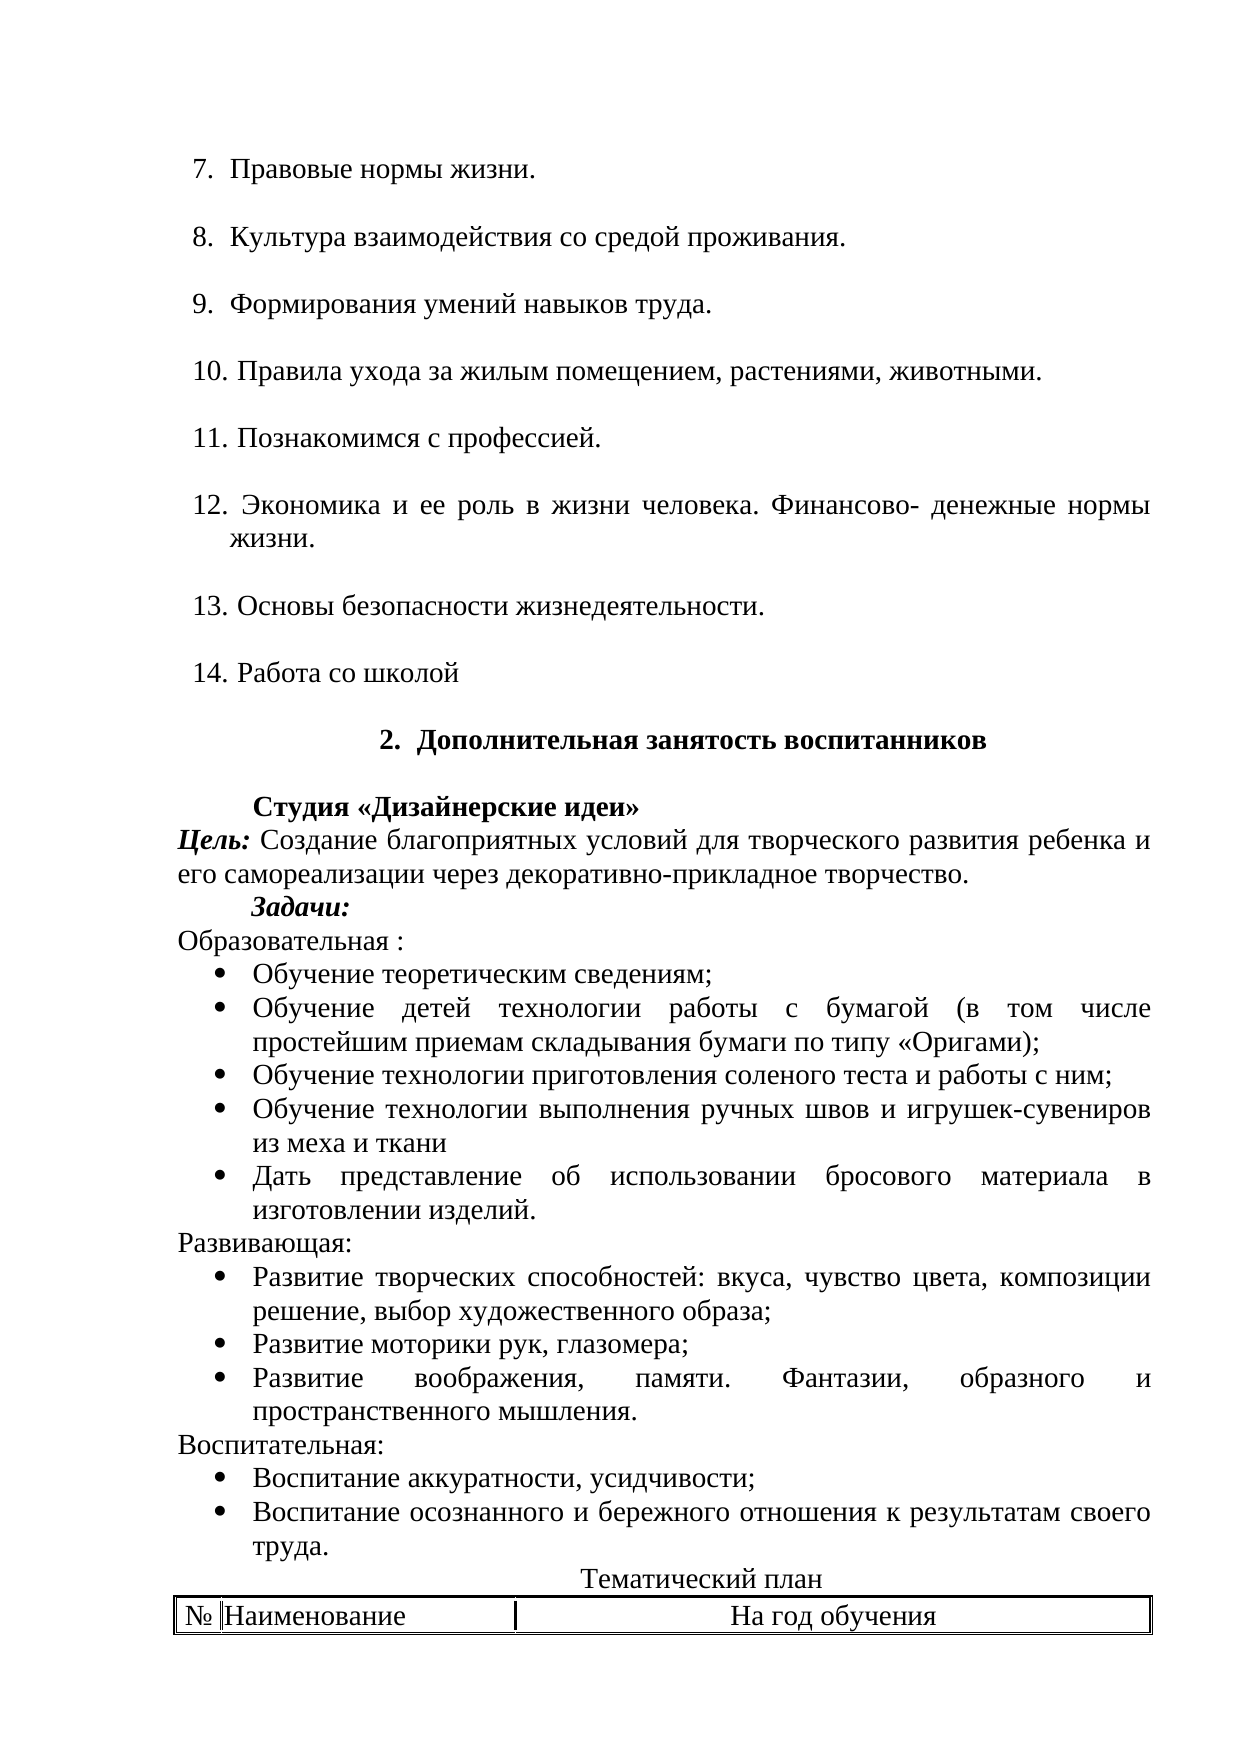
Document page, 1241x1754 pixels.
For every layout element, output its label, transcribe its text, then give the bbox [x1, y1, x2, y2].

table_header На год обучения [515, 1598, 1149, 1632]
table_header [221, 1598, 515, 1632]
text Образовательная : [177, 923, 1152, 957]
list Правила ухода за жилым помещением, растениями, животными. [192, 353, 1152, 386]
text Тематический план [177, 1561, 1152, 1595]
table_header № п/п [177, 1598, 221, 1632]
list Воспитание осознанного и бережного отношения к результатам своего труда. [215, 1494, 1152, 1561]
text Цель: Создание благоприятных условий для творческого развития ребенка и его самореализации через декоративно-прикладное творчество. [177, 822, 1152, 889]
list Правовые нормы жизни. [192, 152, 1152, 185]
list Воспитание аккуратности, усидчивости; [215, 1461, 1152, 1494]
list Студия «Дизайнерские идеи» [252, 789, 1152, 822]
list Дать представление об использовании бросового материала в изготовлении изделий. [215, 1158, 1152, 1226]
list Обучение теоретическим сведениям; [215, 957, 1152, 990]
list Формирования умений навыков труда. [192, 286, 1152, 319]
list Обучение технологии выполнения ручных швов и игрушек-сувениров из меха и ткани [215, 1091, 1152, 1158]
list Познакомимся с профессией. [192, 420, 1152, 453]
text Задачи: [177, 889, 1152, 923]
list Развитие моторики рук, глазомера; [215, 1326, 1152, 1360]
list Развитие творческих способностей: вкуса, чувство цвета, композиции решение, выбор художественного образа; [215, 1259, 1152, 1326]
list Культура взаимодействия со средой проживания. [192, 219, 1152, 252]
text Воспитательная: [177, 1427, 1152, 1461]
text Развивающая: [177, 1226, 1152, 1259]
list Экономика и ее роль в жизни человека. Финансово- денежные нормы жизни. [192, 487, 1152, 554]
list Дополнительная занятость воспитанников [215, 722, 1152, 755]
list Обучение детей технологии работы с бумагой (в том числе простейшим приемам складывания бумаги по типу «Оригами); [215, 990, 1152, 1057]
list Основы безопасности жизнедеятельности. [192, 588, 1152, 621]
list Работа со школой [192, 655, 1152, 688]
list Обучение технологии приготовления соленого теста и работы с ним; [215, 1057, 1152, 1091]
list Развитие воображения, памяти. Фантазии, образного и пространственного мышления. [215, 1360, 1152, 1427]
